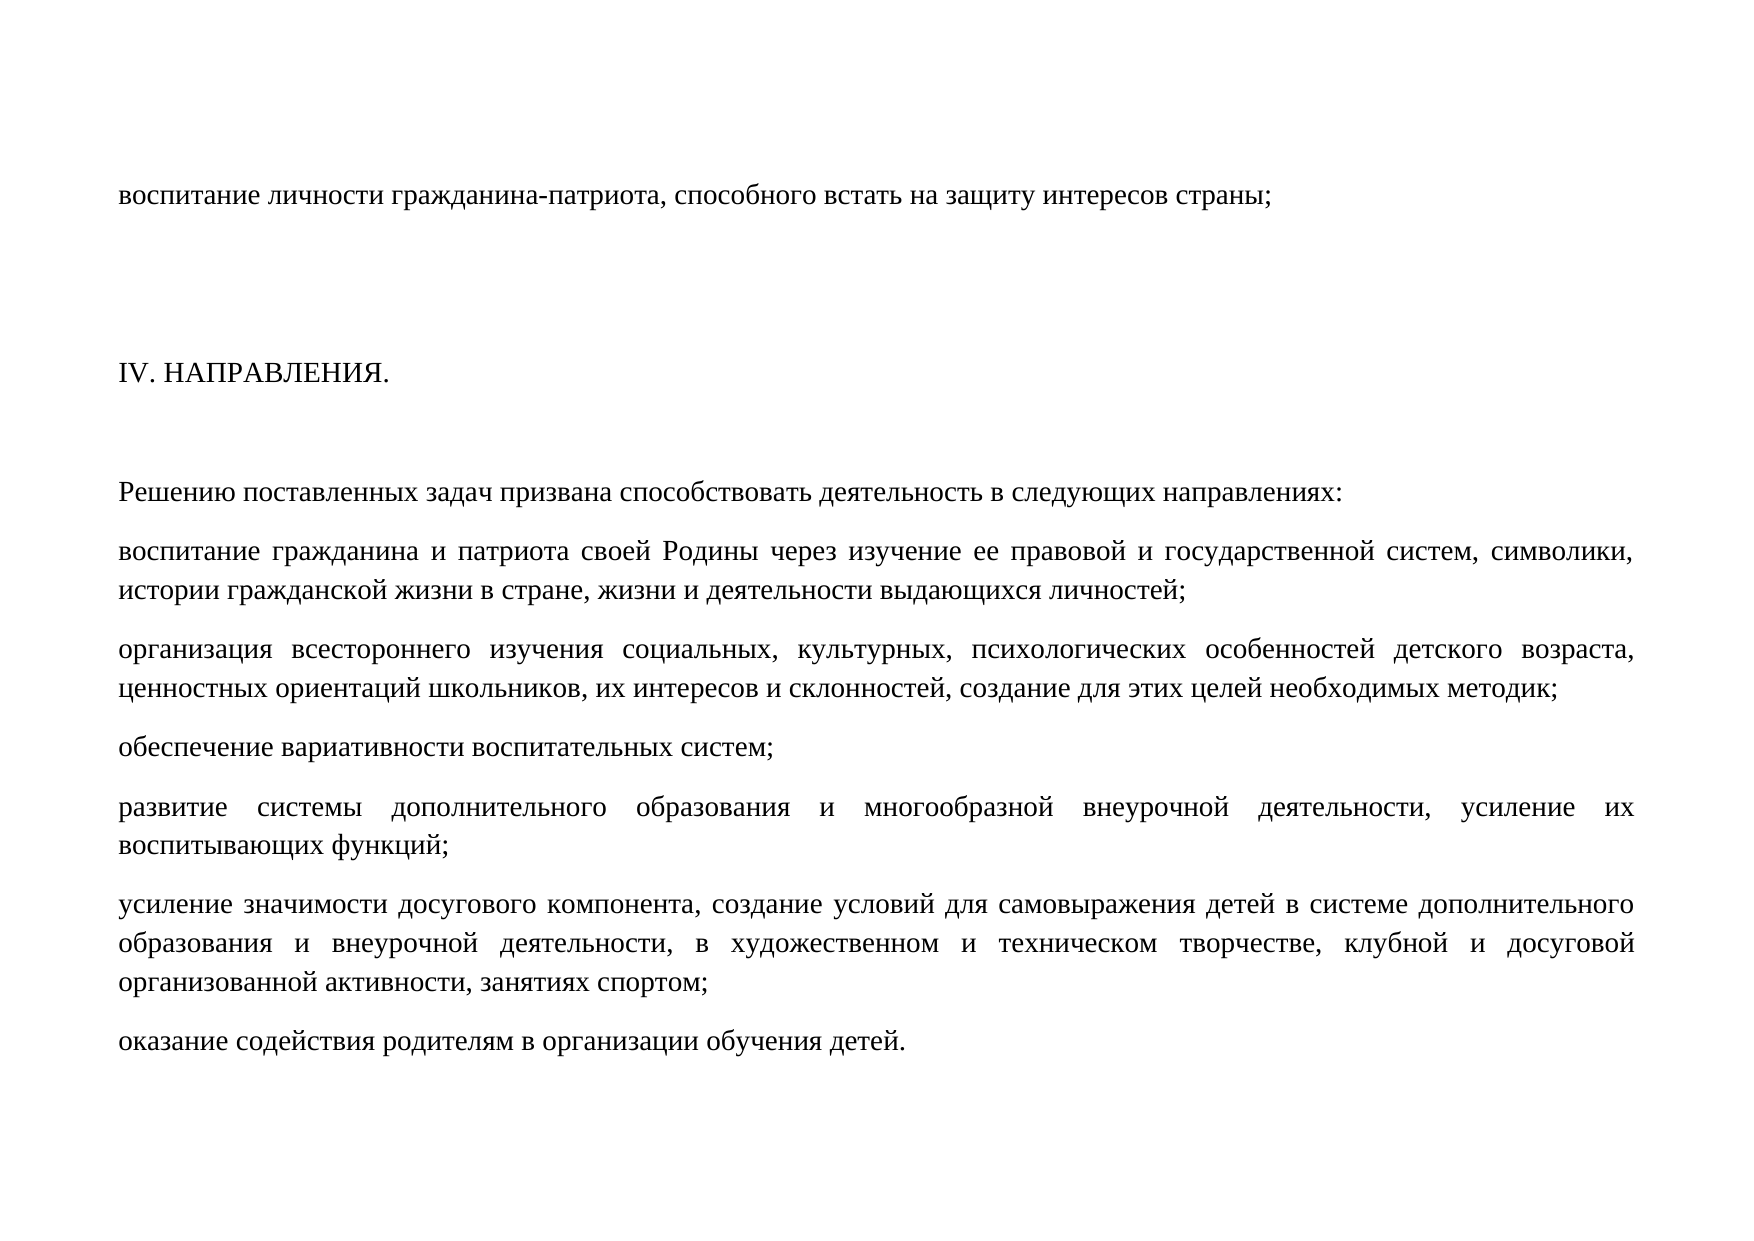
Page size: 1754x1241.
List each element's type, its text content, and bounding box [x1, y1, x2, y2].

text оказание содействия родителям в организации обучения детей. [118, 1023, 1636, 1057]
text организация всестороннего изучения социальных, культурных, психологических особенностей детского возраста, ценностных ориентаций школьников, их интересов и склонностей, создание для этих целей необходимых методик; [118, 631, 1636, 703]
text воспитание гражданина и патриота своей Родины через изучение ее правовой и государственной систем, символики, истории гражданской жизни в стране, жизни и деятельности выдающихся личностей; [118, 533, 1636, 606]
text усиление значимости досугового компонента, создание условий для самовыражения детей в системе дополнительного образования и внеурочной деятельности, в художественном и техническом творчестве, клубной и досуговой организованной активности, занятиях спортом; [118, 887, 1636, 997]
text Решению поставленных задач призвана способствовать деятельность в следующих направлениях: [118, 474, 1636, 508]
text IV. НАПРАВЛЕНИЯ. [118, 355, 1636, 389]
text обеспечение вариативности воспитательных систем; [118, 729, 1636, 763]
text воспитание личности гражданина-патриота, способного встать на защиту интересов страны; [118, 177, 1636, 211]
text развитие системы дополнительного образования и многообразной внеурочной деятельности, усиление их воспитывающих функций; [118, 789, 1636, 861]
